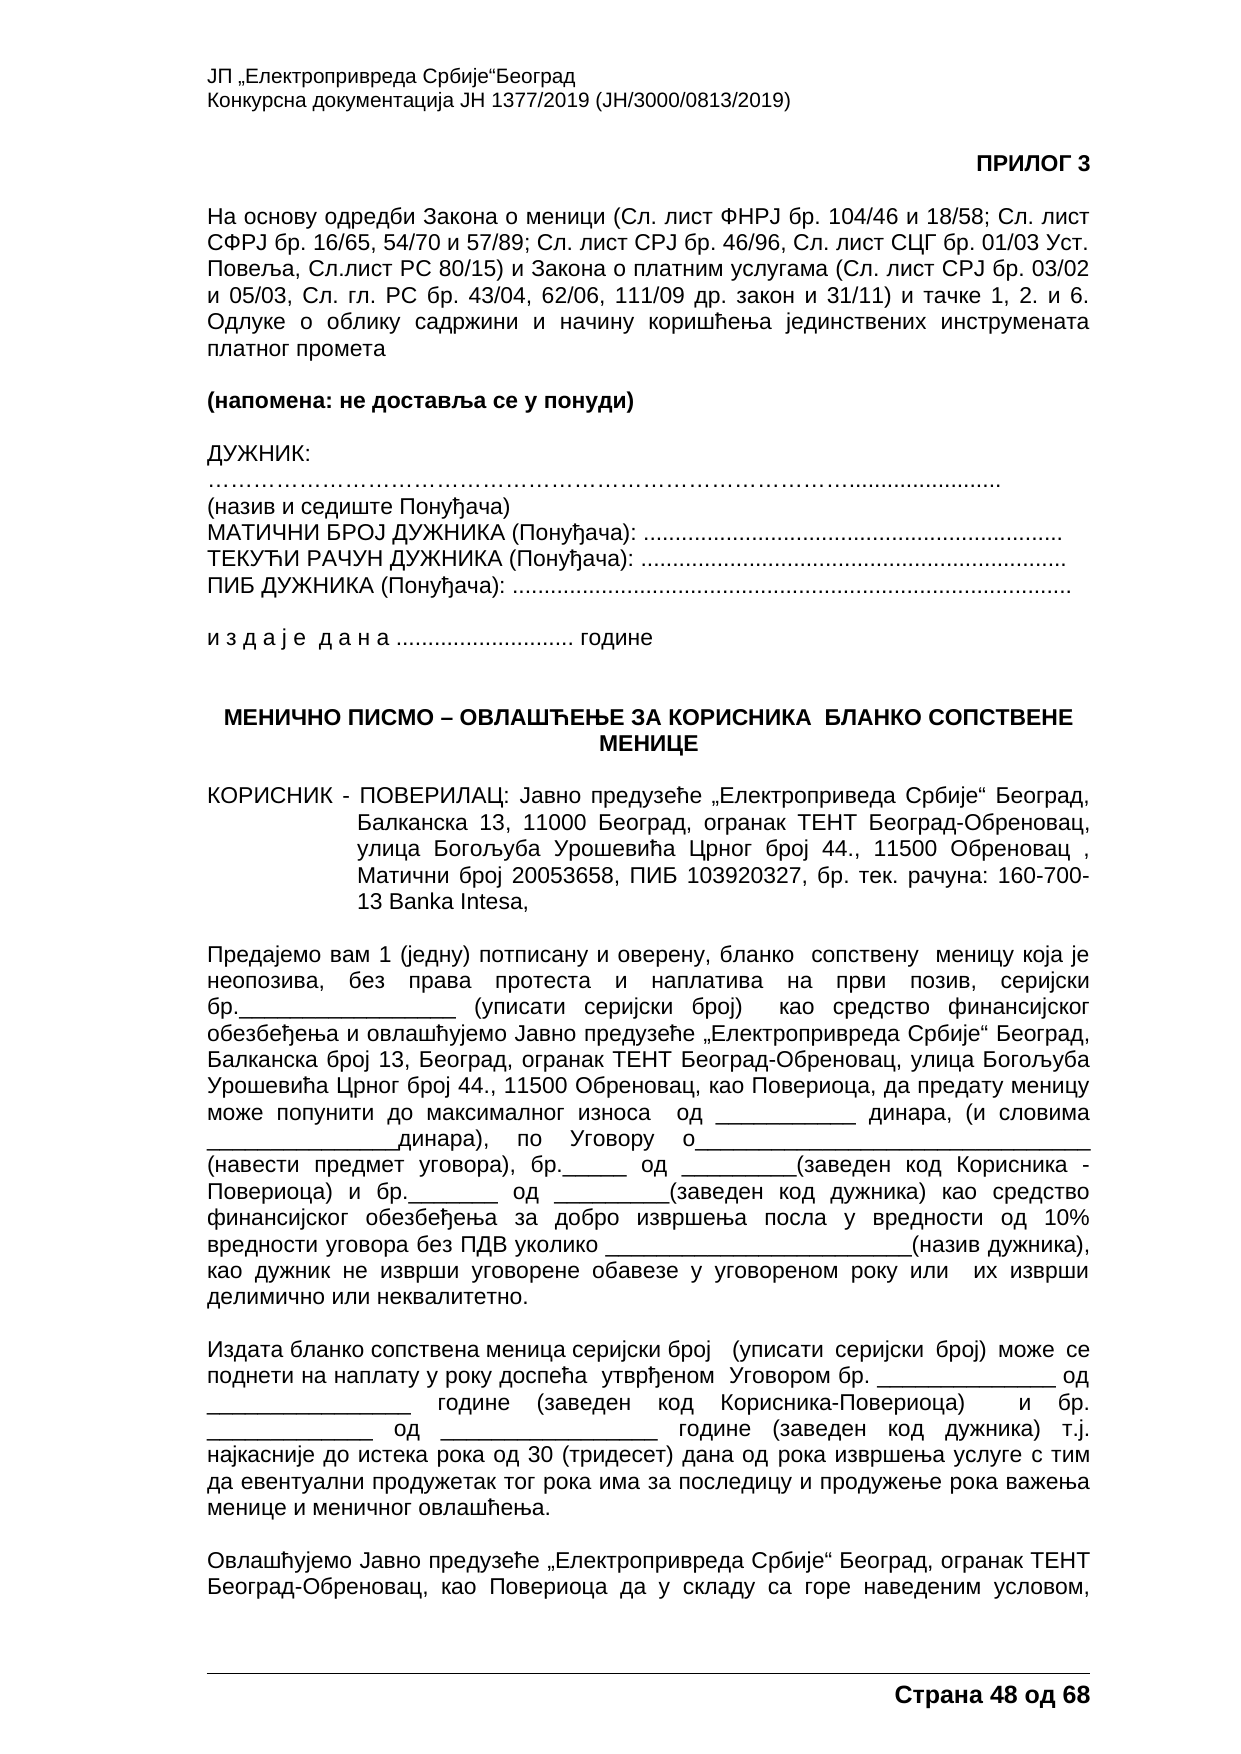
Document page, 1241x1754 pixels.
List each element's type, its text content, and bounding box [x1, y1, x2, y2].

text КОРИСНИК - ПОВЕРИЛАЦ: Јавно предузеће „Електроприведа Србије“ Београд, Балканска 13, 11000 Београд, огранак ТЕНТ Београд-Обреновац, улица Богољуба Урошевића Црног број 44., 11500 Обреновац , Матични број 20053658, ПИБ 103920327, бр. тек. рачуна: 160-700-13 Banka Intesa, [207, 782, 1090, 914]
text МЕНИЧНО ПИСМО – ОВЛАШЋЕЊЕ ЗА КОРИСНИКА БЛАНКО СОПСТВЕНЕ МЕНИЦЕ [207, 703, 1090, 756]
text Издата бланко сопствена меница серијски број (уписати серијски број) може се поднети на наплату у року доспећа утврђеном Уговором бр. ______________ од ________________ године (заведен код Корисника-Повериоца) и бр. _____________ од _________________ године (заведен код дужника) т.ј. најкасније до истека рока од 30 (тридесет) дана од рока извршења услуге с тим да евентуални продужетак тог рока има за последицу и продужење рока важења менице и меничног овлашћења. [207, 1336, 1090, 1520]
text (назив и седиште Понуђача) [207, 493, 1090, 519]
text ПРИЛОГ 3 [207, 150, 1090, 176]
text Предајемо вам 1 (једну) потписану и оверену, бланко сопствену меницу која је неопозива, без права протеста и наплатива на први позив, серијски бр._________________ (уписати серијски број) као средство финансијског обезбеђења и овлашћујемо Јавно предузеће „Електропривреда Србије“ Београд, Балканска број 13, Београд, огранак ТЕНТ Београд-Обреновац, улица Богољуба Урошевића Црног број 44., 11500 Обреновац, као Повериоца, да предату меницу може попунити до максималног износа од ___________ динара, (и словима _______________динара), по Уговору о_______________________________ (навести предмет уговора), бр._____ од _________(заведен код Корисника - Повериоца) и бр._______ од _________(заведен код дужника) као средство финансијског обезбеђења за добро извршења посла у вредности од 10% вредности уговора без ПДВ уколико ________________________(назив дужника), као дужник не изврши уговорене обавезе у уговореном року или их изврши делимично или неквалитетно. [207, 941, 1090, 1309]
text МАТИЧНИ БРОЈ ДУЖНИКА (Понуђача): .................................................................. [207, 519, 1090, 545]
text (напомена: не доставља се у понуди) [207, 387, 1090, 413]
text и з д а ј е д а н а ............................ године [207, 624, 1090, 651]
text ДУЖНИК: …………………………………………………………………………........................ [207, 440, 1090, 493]
text Нa oснoву oдрeдби Зaкoнa o мeници (Сл. лист ФНРJ бр. 104/46 и 18/58; Сл. лист СФРJ бр. 16/65, 54/70 и 57/89; Сл. лист СРJ бр. 46/96, Сл. лист СЦГ бр. 01/03 Уст. Повеља, Сл.лист РС 80/15) и Зaкoнa o платним услугама (Сл. лист СРЈ бр. 03/02 и 05/03, Сл. гл. РС бр. 43/04, 62/06, 111/09 др. закон и 31/11) и тачке 1, 2. и 6. Одлуке о облику садржини и начину коришћења јединствених инструмената платног промета [207, 203, 1090, 361]
text ПИБ ДУЖНИКА (Понуђача): ........................................................................................ [207, 572, 1090, 598]
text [207, 1547, 1090, 1599]
text ТЕКУЋИ РАЧУН ДУЖНИКА (Понуђача): ................................................................... [207, 545, 1090, 572]
